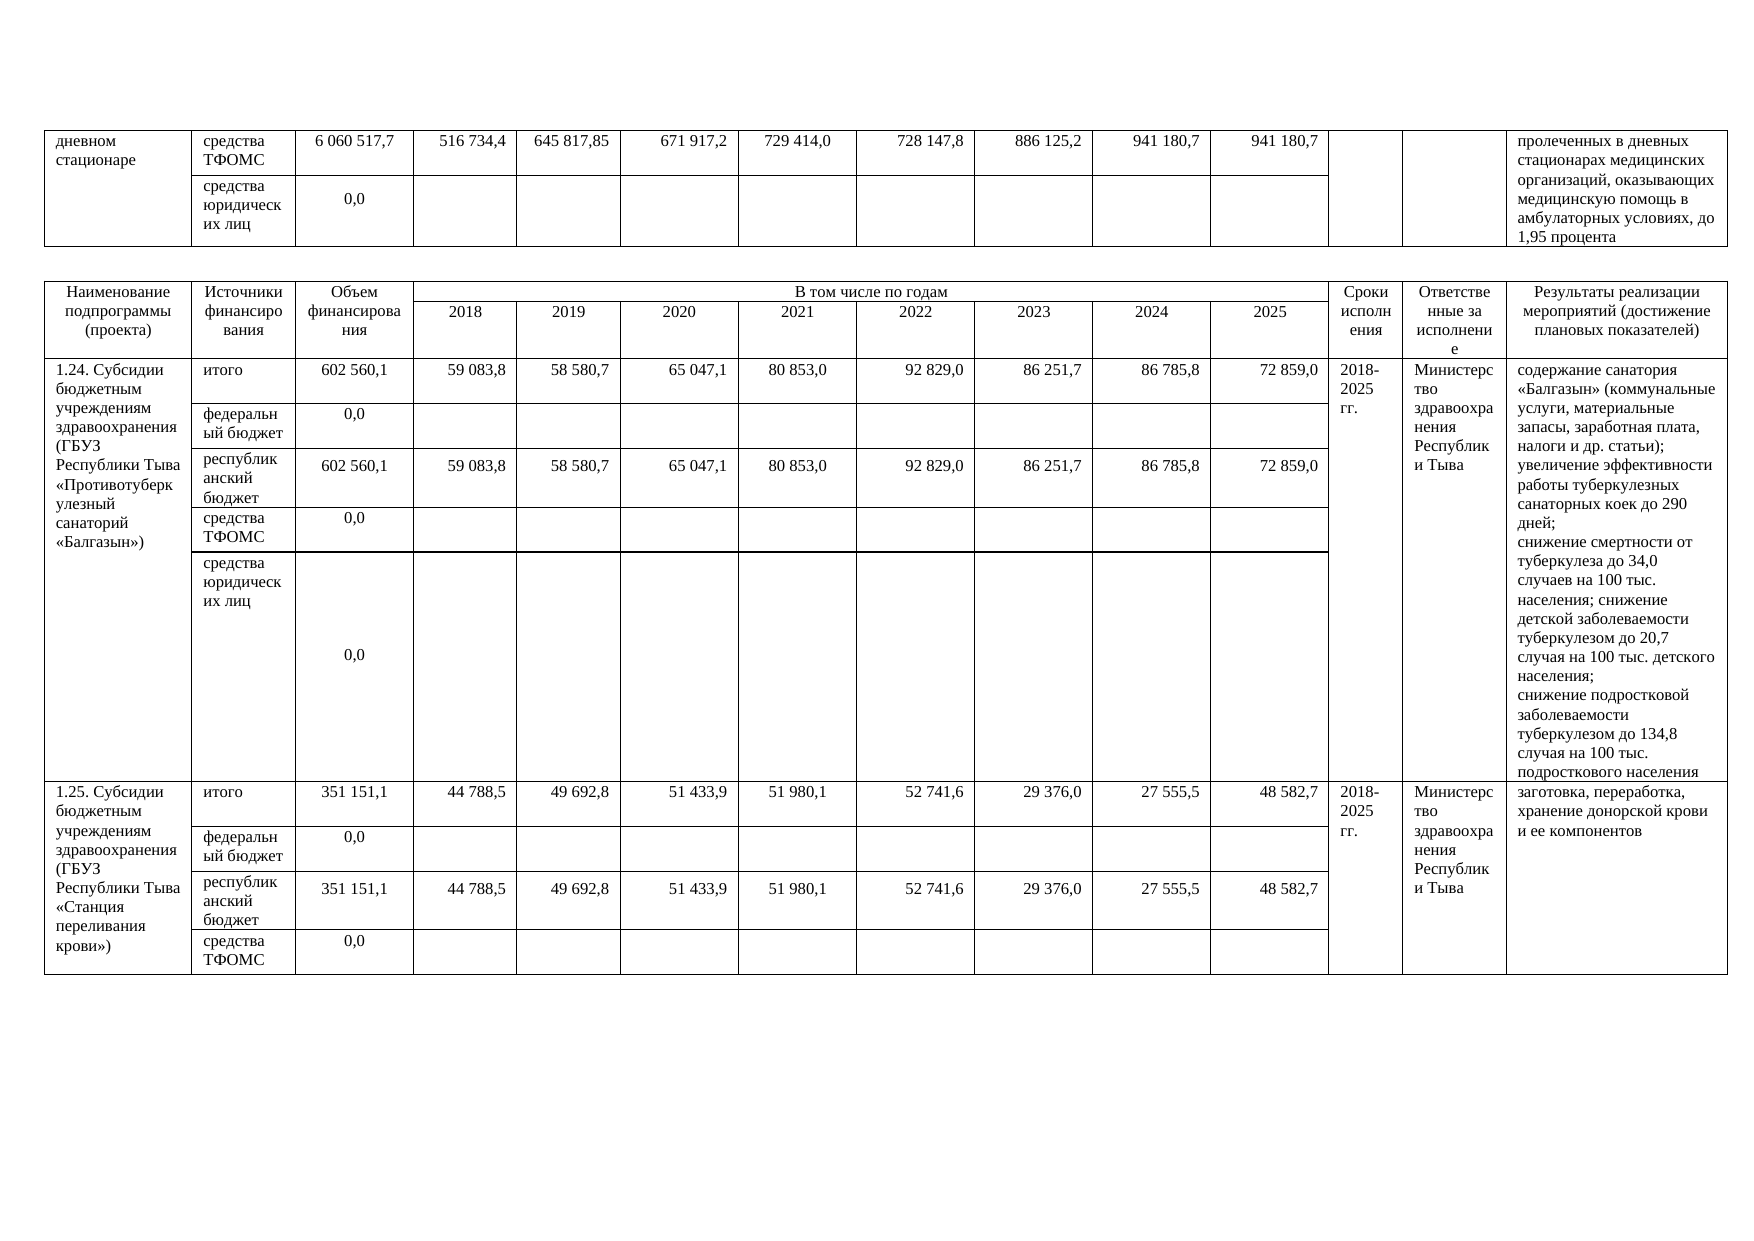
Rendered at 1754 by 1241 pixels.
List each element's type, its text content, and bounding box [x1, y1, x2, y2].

table_cell 0,0 [296, 930, 413, 974]
table_cell 86 251,7 [975, 449, 1092, 507]
table_cell [517, 508, 620, 551]
table_cell 72 859,0 [1211, 359, 1328, 403]
table_cell 51 980,1 [739, 872, 856, 929]
table_cell 65 047,1 [621, 359, 738, 403]
table_cell 49 692,8 [517, 782, 620, 826]
table_cell [1093, 827, 1210, 871]
table_cell [739, 508, 856, 551]
table_cell 29 376,0 [975, 872, 1092, 929]
table_cell [1093, 930, 1210, 974]
table_cell [621, 553, 738, 781]
table_cell 52 741,6 [857, 782, 974, 826]
table_cell [857, 827, 974, 871]
table_header Источники финансирования [192, 282, 295, 358]
table_cell средства юридических лиц [192, 176, 295, 246]
table_cell федеральный бюджет [192, 404, 295, 448]
table_cell 49 692,8 [517, 872, 620, 929]
table_cell 80 853,0 [739, 449, 856, 507]
table_cell 27 555,5 [1093, 872, 1210, 929]
table_cell 59 083,8 [414, 449, 516, 507]
table_cell [414, 176, 516, 246]
table_cell [1211, 508, 1328, 551]
table_cell 48 582,7 [1211, 782, 1328, 826]
table_cell 51 433,9 [621, 872, 738, 929]
table_cell 72 859,0 [1211, 449, 1328, 507]
table_cell 2022 [857, 302, 974, 358]
table_cell 602 560,1 [296, 449, 413, 507]
table_cell [414, 508, 516, 551]
table_cell [517, 404, 620, 448]
table_cell 86 785,8 [1093, 449, 1210, 507]
table_cell 1.24. Субсидии бюджетным учреждениям здравоохранения (ГБУЗ Республики Тыва «Противотуберкулезный санаторий «Балгазын») [45, 359, 191, 781]
table_cell 58 580,7 [517, 359, 620, 403]
table_cell [414, 404, 516, 448]
table_cell Министерство здравоохранения Республики Тыва [1403, 782, 1506, 974]
table_cell 44 788,5 [414, 782, 516, 826]
table_cell 516 734,4 [414, 131, 516, 175]
table_cell [621, 508, 738, 551]
table_cell 671 917,2 [621, 131, 738, 175]
table_cell 51 433,9 [621, 782, 738, 826]
table_cell 351 151,1 [296, 782, 413, 826]
table_cell федеральный бюджет [192, 827, 295, 871]
table_cell 2020 [621, 302, 738, 358]
table_cell [739, 930, 856, 974]
table_header Наименование подпрограммы (проекта) [45, 282, 191, 358]
table_cell 86 785,8 [1093, 359, 1210, 403]
table_cell итого [192, 359, 295, 403]
table_cell 58 580,7 [517, 449, 620, 507]
table_cell [1093, 508, 1210, 551]
table_cell [621, 404, 738, 448]
table_cell 51 980,1 [739, 782, 856, 826]
table_cell 2019 [517, 302, 620, 358]
table_cell 48 582,7 [1211, 872, 1328, 929]
table_header Ответственные за исполнение [1403, 282, 1506, 358]
table_cell 1.25. Субсидии бюджетным учреждениям здравоохранения (ГБУЗ Республики Тыва «Станция переливания крови») [45, 782, 191, 974]
table_cell средства юридических лиц [192, 553, 295, 781]
table_cell 602 560,1 [296, 359, 413, 403]
table_cell [975, 553, 1092, 781]
table_cell [1211, 827, 1328, 871]
table_cell 351 151,1 [296, 872, 413, 929]
table_cell заготовка, переработка, хранение донорской крови и ее компонентов [1507, 782, 1727, 974]
table_cell [975, 508, 1092, 551]
table_cell [517, 553, 620, 781]
table_cell [1093, 553, 1210, 781]
table_cell 92 829,0 [857, 359, 974, 403]
table_cell [414, 930, 516, 974]
table_cell 941 180,7 [1211, 131, 1328, 175]
table_cell [1211, 930, 1328, 974]
table_cell [857, 553, 974, 781]
table_cell [517, 176, 620, 246]
table_cell 0,0 [296, 508, 413, 551]
table_cell [1093, 176, 1210, 246]
table_cell средства ТФОМС [192, 508, 295, 551]
table_cell [857, 404, 974, 448]
table_cell [739, 404, 856, 448]
table_cell 6 060 517,7 [296, 131, 413, 175]
table_cell Министерство здравоохранения Республики Тыва [1403, 359, 1506, 781]
table_cell [975, 930, 1092, 974]
table_cell 886 125,2 [975, 131, 1092, 175]
table_cell 2018-2025 гг. [1329, 782, 1402, 974]
table_cell 2024 [1093, 302, 1210, 358]
table_cell средства ТФОМС [192, 930, 295, 974]
table_cell 86 251,7 [975, 359, 1092, 403]
table_cell 0,0 [296, 176, 413, 246]
table_cell итого [192, 782, 295, 826]
table_cell [739, 553, 856, 781]
table_cell 29 376,0 [975, 782, 1092, 826]
table_cell [621, 930, 738, 974]
table_cell [621, 827, 738, 871]
table_cell [857, 508, 974, 551]
table_cell 59 083,8 [414, 359, 516, 403]
table_cell 0,0 [296, 404, 413, 448]
table_cell 2025 [1211, 302, 1328, 358]
table_cell [857, 930, 974, 974]
table_cell 0,0 [296, 553, 413, 781]
table_cell [975, 176, 1092, 246]
table_cell 0,0 [296, 827, 413, 871]
table_cell содержание санатория «Балгазын» (коммунальные услуги, материальные запасы, заработная плата, налоги и др. статьи); увеличение эффективности работы туберкулезных санаторных коек до 290 дней; снижение смертности от туберкулеза до 34,0 случаев на 100 тыс. населения; снижение детской заболеваемости туберкулезом до 20,7 случая на 100 тыс. детского населения; снижение подростковой заболеваемости туберкулезом до 134,8 случая на 100 тыс. подросткового населения [1507, 359, 1727, 781]
table_cell [414, 827, 516, 871]
table_cell [517, 827, 620, 871]
table_cell [975, 404, 1092, 448]
table_cell 941 180,7 [1093, 131, 1210, 175]
table_header В том числе по годам [414, 282, 1328, 301]
table_header Объем финансирования [296, 282, 413, 358]
table_cell 44 788,5 [414, 872, 516, 929]
table_cell [414, 553, 516, 781]
table_cell [739, 827, 856, 871]
table_cell [1211, 404, 1328, 448]
table_cell 729 414,0 [739, 131, 856, 175]
table_cell 2018-2025 гг. [1329, 359, 1402, 781]
table_cell [975, 827, 1092, 871]
table_cell [1211, 553, 1328, 781]
table_cell 80 853,0 [739, 359, 856, 403]
table_cell 27 555,5 [1093, 782, 1210, 826]
table_cell 52 741,6 [857, 872, 974, 929]
table_cell [739, 176, 856, 246]
table_cell 2018 [414, 302, 516, 358]
table_cell 728 147,8 [857, 131, 974, 175]
table_header Результаты реализации мероприятий (достижение плановых показателей) [1507, 282, 1727, 358]
table_cell 2021 [739, 302, 856, 358]
table_cell [621, 176, 738, 246]
table_cell [857, 176, 974, 246]
table_cell 92 829,0 [857, 449, 974, 507]
table_cell 2023 [975, 302, 1092, 358]
table_cell [1211, 176, 1328, 246]
table_cell [517, 930, 620, 974]
table_cell [1093, 404, 1210, 448]
table_header Сроки исполнения [1329, 282, 1402, 358]
table_cell республиканский бюджет [192, 449, 295, 507]
table_cell республиканский бюджет [192, 872, 295, 929]
table_cell средства ТФОМС [192, 131, 295, 175]
table_cell 65 047,1 [621, 449, 738, 507]
table_cell 645 817,85 [517, 131, 620, 175]
